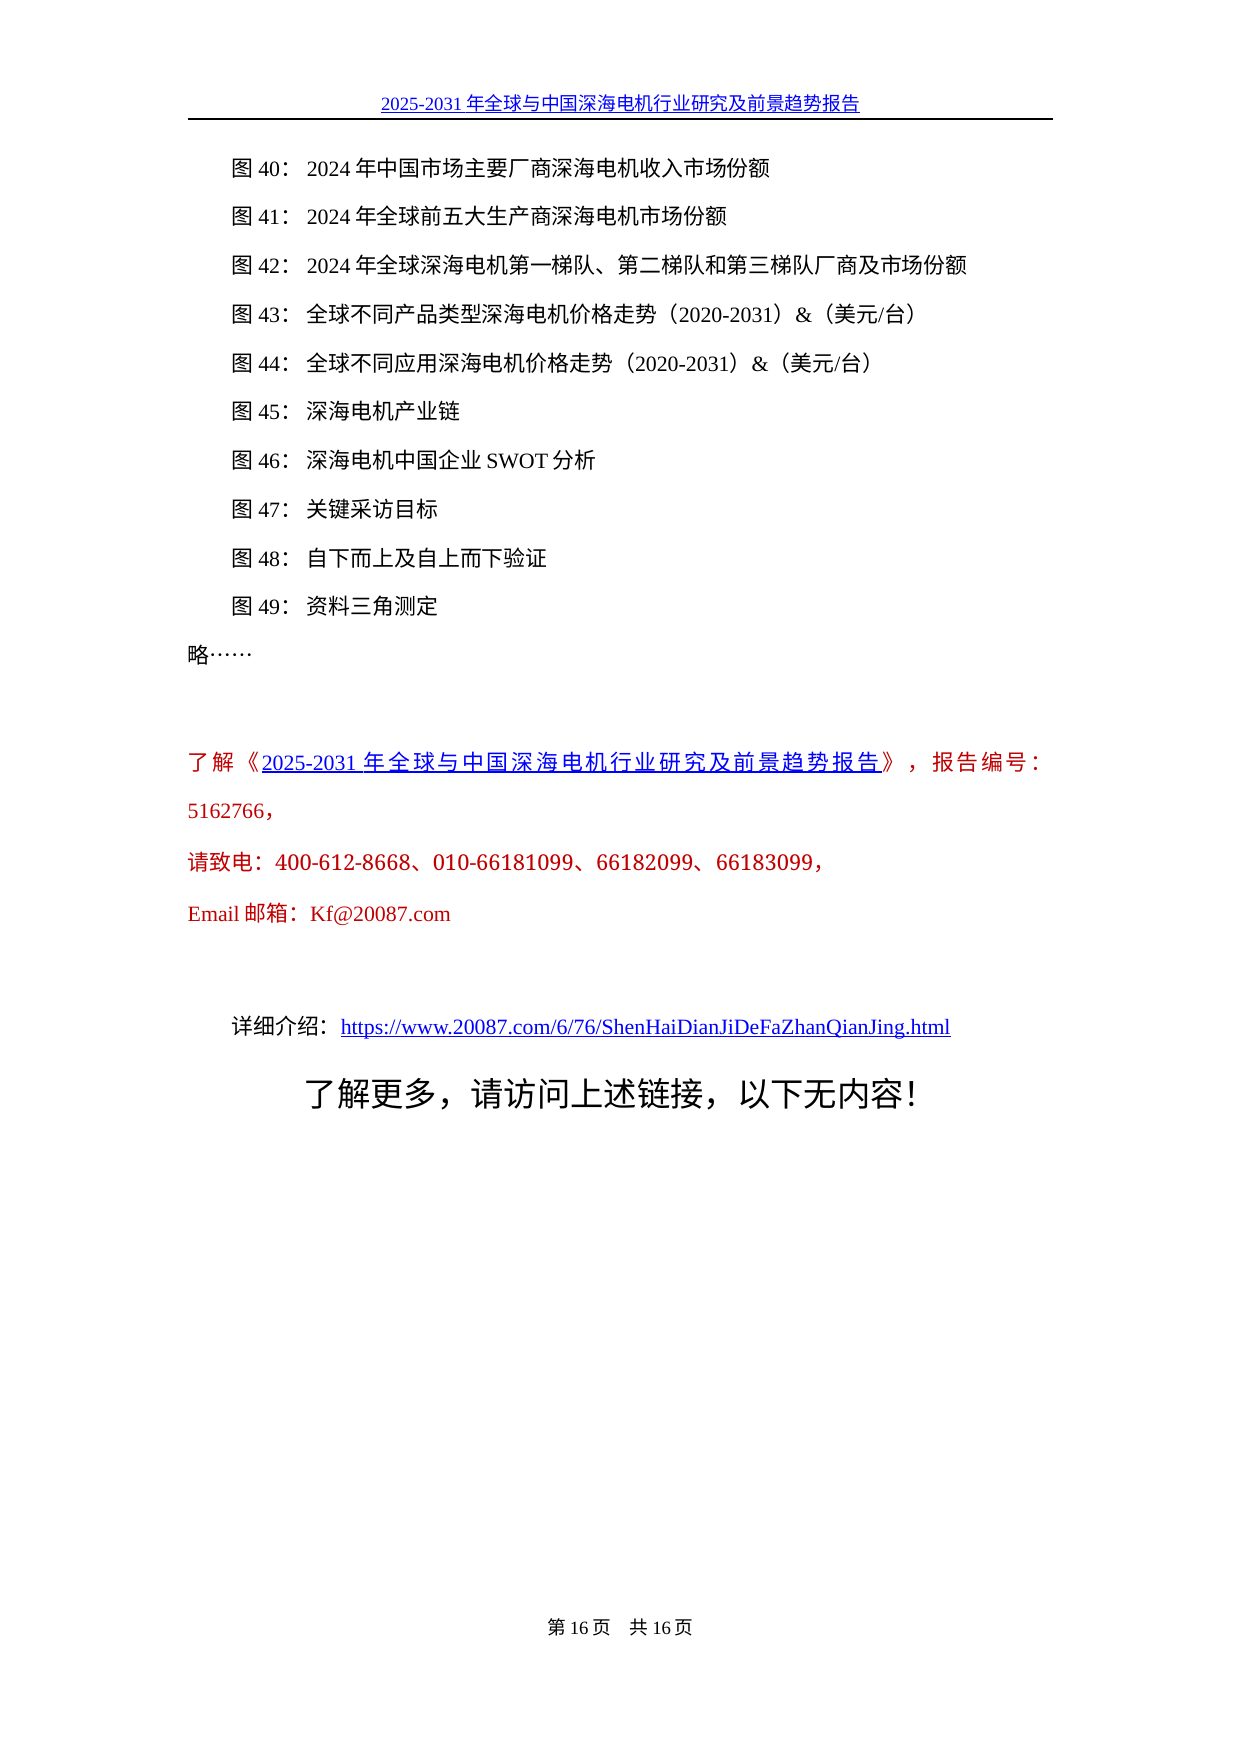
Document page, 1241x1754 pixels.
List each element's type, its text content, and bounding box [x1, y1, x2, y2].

title 了解更多，请访问上述链接，以下无内容！ [187, 1059, 1053, 1124]
text 了解《2025-2031年全球与中国深海电机行业研究及前景趋势报告》，报告编号：5162766， [187, 744, 1053, 825]
text 详细介绍：https://www.20087.com/6/76/ShenHaiDianJiDeFaZhanQianJing.html [187, 1009, 1053, 1041]
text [187, 150, 1053, 670]
text Email邮箱：Kf@20087.com [187, 896, 1053, 928]
text 请致电：400-612-8668、010-66181099、66182099、66183099， [187, 844, 1053, 877]
